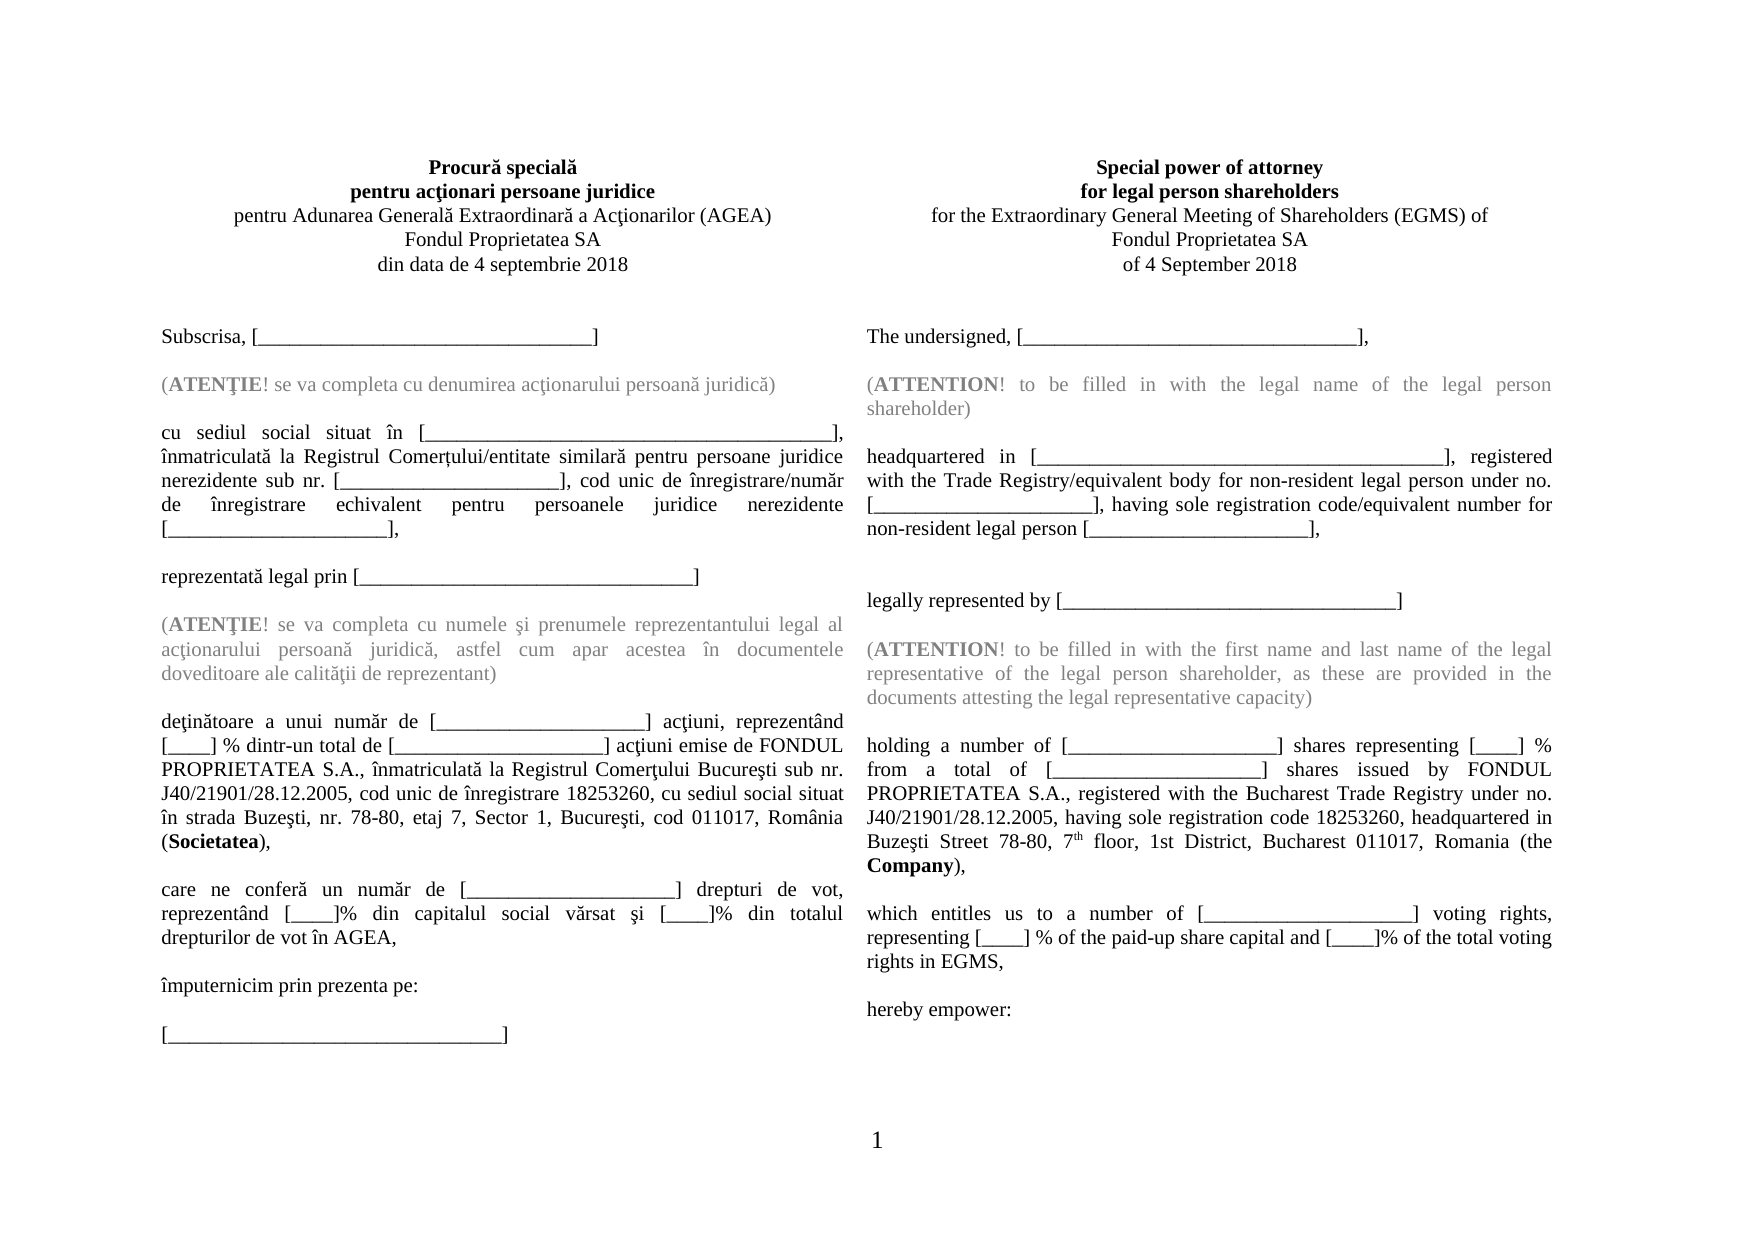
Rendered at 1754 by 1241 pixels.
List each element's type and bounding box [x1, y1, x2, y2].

table_header [150, 131, 855, 1046]
table_header [855, 131, 1564, 1046]
